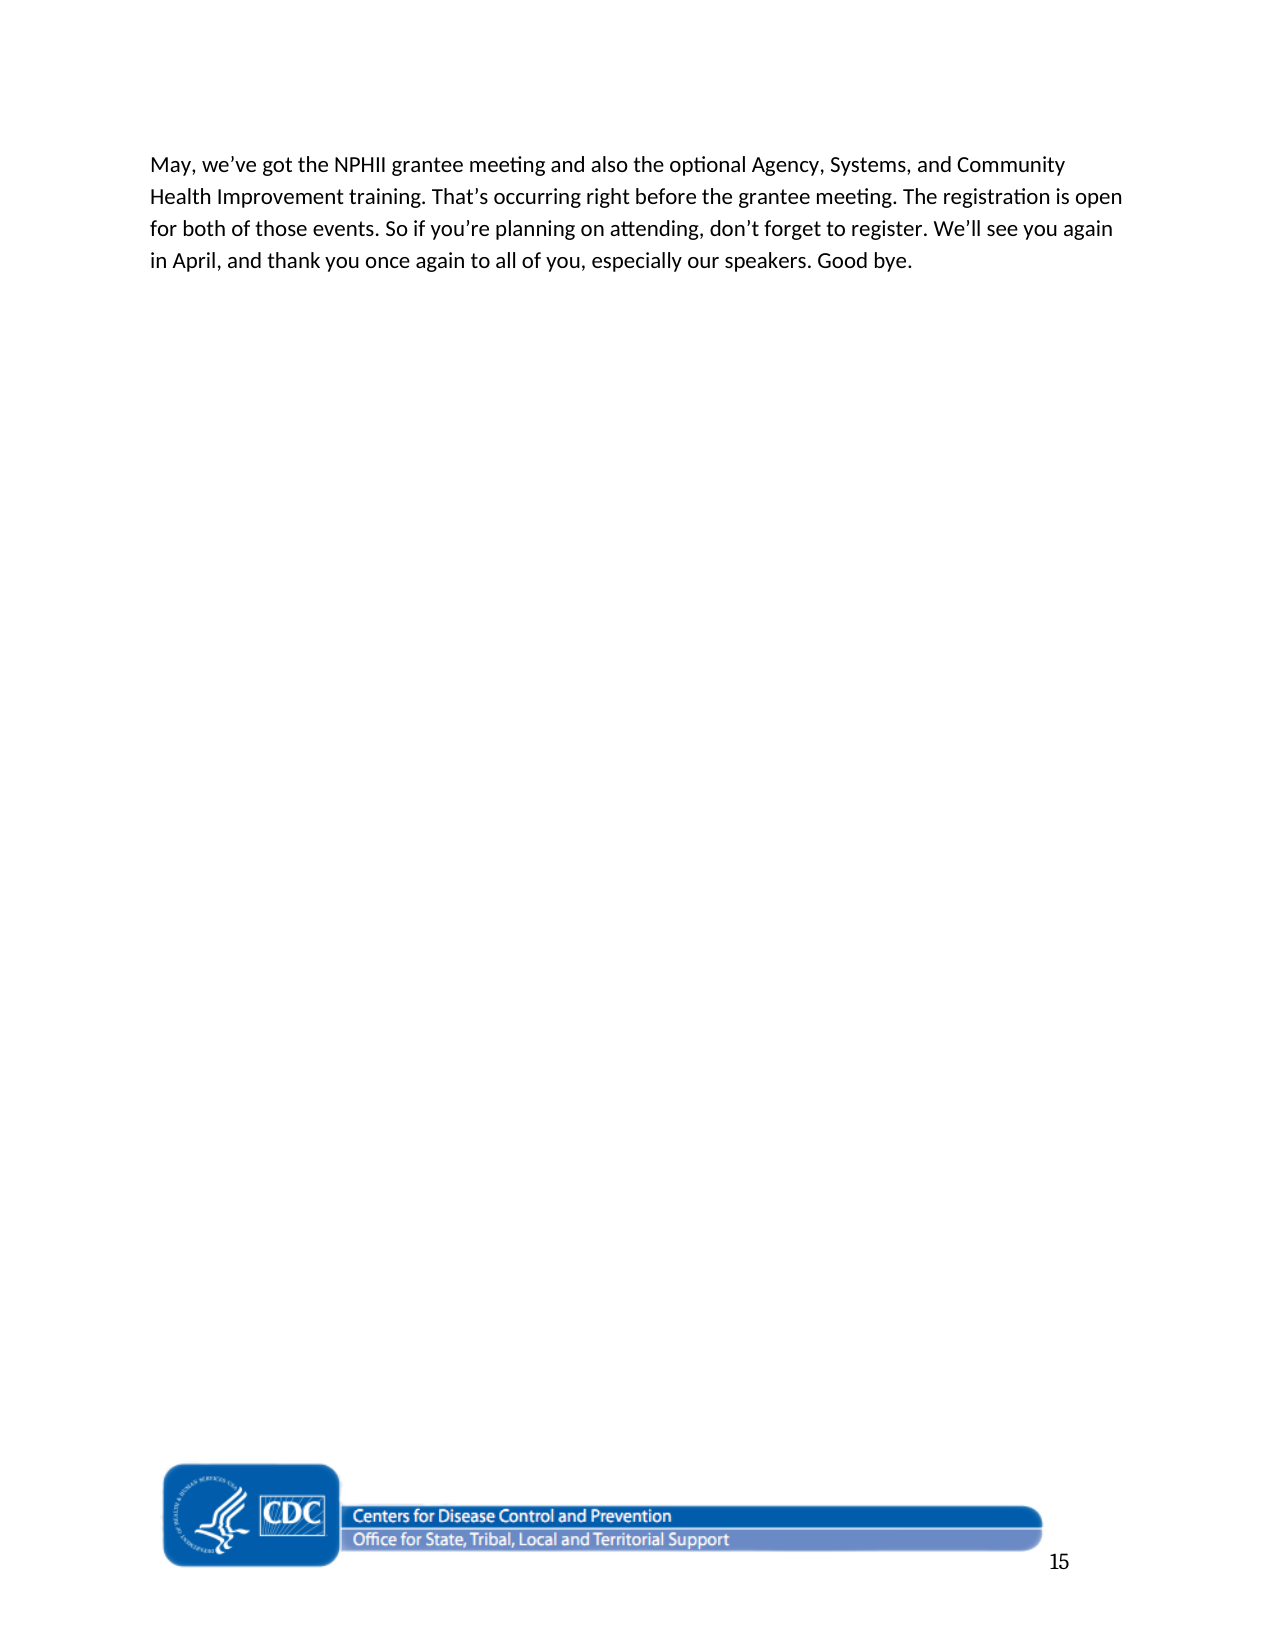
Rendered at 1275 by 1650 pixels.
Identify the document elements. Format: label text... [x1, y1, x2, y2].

picture [150, 1461, 1050, 1570]
